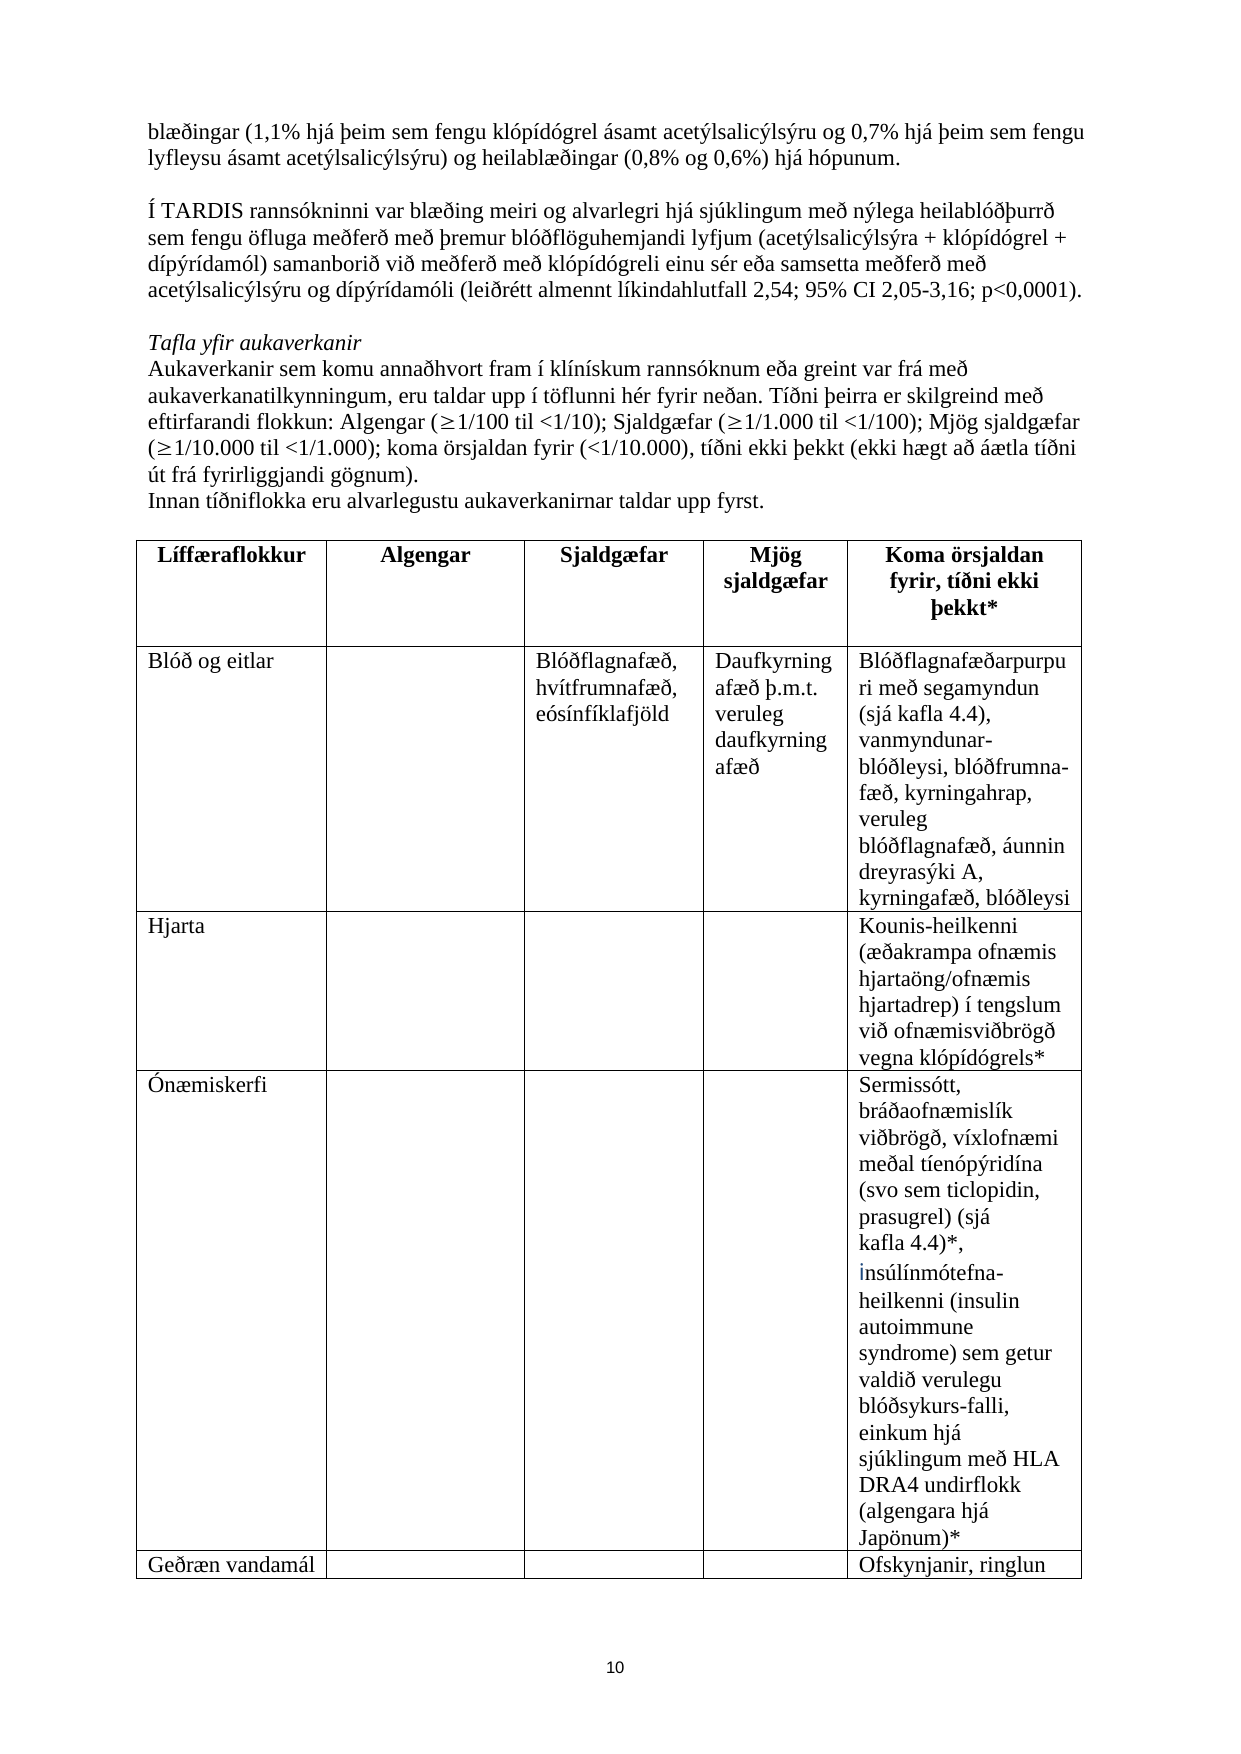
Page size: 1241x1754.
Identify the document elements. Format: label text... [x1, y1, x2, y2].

table_cell Blóð og eitlar [137, 647, 326, 911]
text Aukaverkanir sem komu annaðhvort fram í klínískum rannsóknum eða greint var frá með aukaverkanatilkynningum, eru taldar upp í töflunni hér fyrir neðan. Tíðni þeirra er skilgreind með eftirfarandi flokkun: Algengar (1/100 til <1/10); Sjaldgæfar (1/1.000 til <1/100); Mjög sjaldgæfar (1/10.000 til <1/1.000); koma örsjaldan fyrir (<1/10.000), tíðni ekki þekkt (ekki hægt að áætla tíðni út frá fyrirliggjandi gögnum). [148, 355, 1092, 487]
table_cell Daufkyrningafæð þ.m.t. veruleg daufkyrningafæð [704, 647, 847, 911]
table_cell [704, 1551, 847, 1578]
table_cell Ofskynjanir, ringlun [848, 1551, 1081, 1578]
table_cell [525, 1071, 703, 1550]
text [148, 118, 1092, 171]
table_cell [327, 647, 524, 911]
table_cell [704, 912, 847, 1070]
table_cell Sermissótt, bráðaofnæmislík viðbrögð, víxlofnæmi meðal tíenópýridína (svo sem ticlopidin, prasugrel) (sjá kafla 4.4)*, insúlínmótefnaheilkenni (insulin autoimmune syndrome) sem getur valdið verulegu blóðsykurs-falli, einkum hjá sjúklingum með HLA DRA4 undirflokk (algengara hjá Japönum)* [848, 1071, 1081, 1550]
text Í TARDIS rannsókninni var blæðing meiri og alvarlegri hjá sjúklingum með nýlega heilablóðþurrð sem fengu öfluga meðferð með þremur blóðflöguhemjandi lyfjum (acetýlsalicýlsýra + klópídógrel + dípýrídamól) samanborið við meðferð með klópídógreli einu sér eða samsetta meðferð með acetýlsalicýlsýru og dípýrídamóli (leiðrétt almennt líkindahlutfall 2,54; 95% CI 2,05-3,16; p<0,0001). [148, 197, 1092, 303]
table_cell Blóðflagnafæðarpurpuri með segamyndun (sjá kafla 4.4), vanmyndunarblóðleysi, blóðfrumnafæð, kyrningahrap, veruleg blóðflagnafæð, áunnin dreyrasýki A, kyrningafæð, blóðleysi [848, 647, 1081, 911]
table_cell [327, 1071, 524, 1550]
table_cell Kounis-heilkenni (æðakrampa ofnæmis hjartaöng/ofnæmis hjartadrep) í tengslum við ofnæmisviðbrögð vegna klópídógrels* [848, 912, 1081, 1070]
table_cell Blóðflagnafæð, hvítfrumnafæð, eósínfíklafjöld [525, 647, 703, 911]
table_cell Ónæmiskerfi [137, 1071, 326, 1550]
table_header Koma örsjaldan fyrir, tíðni ekki þekkt* [848, 541, 1081, 646]
table_header Algengar [327, 541, 524, 646]
table_cell [525, 912, 703, 1070]
table_cell [525, 1551, 703, 1578]
table_cell [704, 1071, 847, 1550]
table_cell [327, 912, 524, 1070]
text Innan tíðniflokka eru alvarlegustu aukaverkanirnar taldar upp fyrst. [148, 487, 1092, 513]
text Tafla yfir aukaverkanir [148, 329, 1092, 355]
table_cell [327, 1551, 524, 1578]
table_header Sjaldgæfar [525, 541, 703, 646]
table_cell Geðræn vandamál [137, 1551, 326, 1578]
table_cell Hjarta [137, 912, 326, 1070]
table_header Líffæraflokkur [137, 541, 326, 646]
table_header Mjög sjaldgæfar [704, 541, 847, 646]
